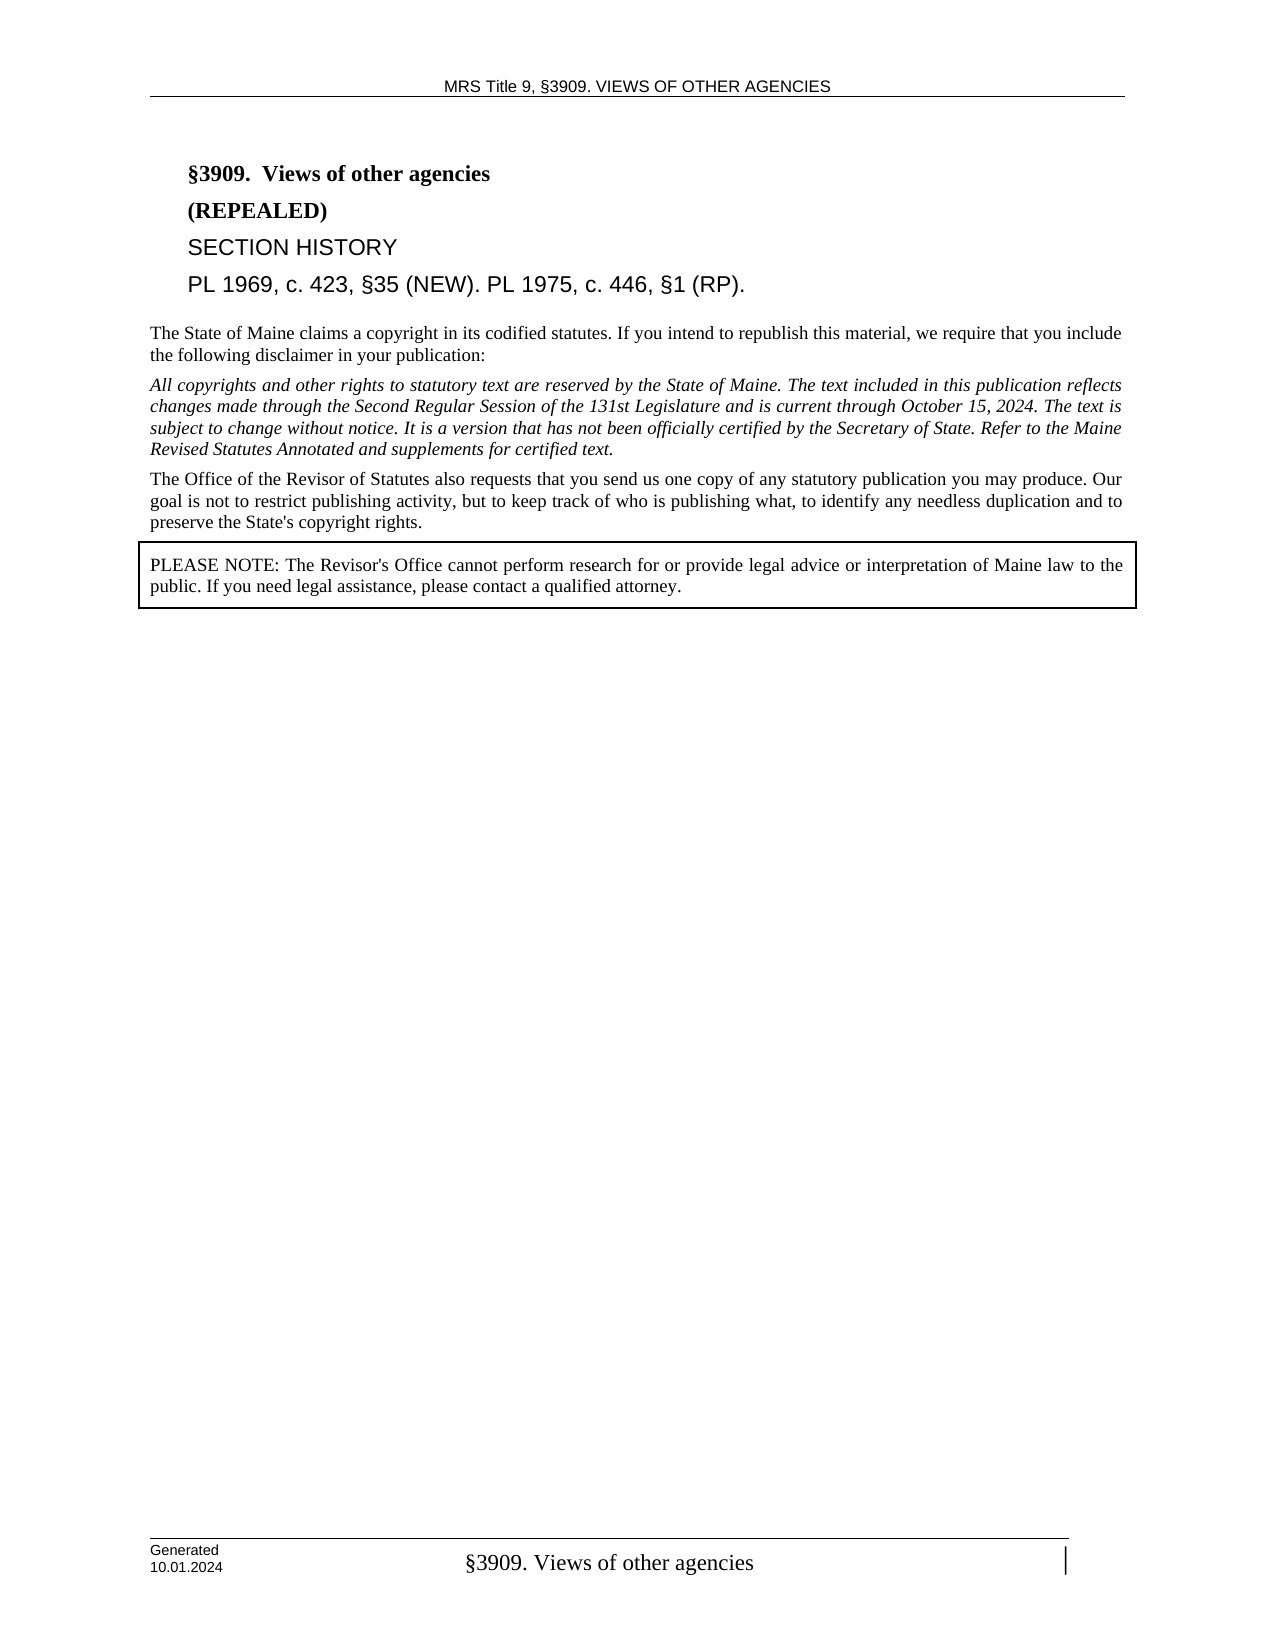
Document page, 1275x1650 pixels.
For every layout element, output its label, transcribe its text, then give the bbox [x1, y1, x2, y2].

text The Office of the Revisor of Statutes also requests that you send us one copy of any statutory publication you may produce. Our goal is not to restrict publishing activity, but to keep track of who is publishing what, to identify any needless duplication and to preserve the State's copyright rights. [150, 468, 1125, 533]
text All copyrights and other rights to statutory text are reserved by the State of Maine. The text included in this publication reflects changes made through the Second Regular Session of the 131st Legislature and is current through October 15, 2024 . The text is subject to change without notice. It is a version that has not been officially certified by the Secretary of State. Refer to the Maine Revised Statutes Annotated and supplements for certified text. [150, 373, 1125, 460]
text The State of Maine claims a copyright in its codified statutes. If you intend to republish this material, we require that you include the following disclaimer in your publication: [150, 322, 1125, 365]
text §3909. Views of other agencies [187, 160, 1125, 187]
text SECTION HISTORY [187, 234, 1125, 260]
text PL 1969, c. 423, §35 (NEW). PL 1975, c. 446, §1 (RP). [187, 271, 1125, 297]
text PLEASE NOTE: The Revisor's Office cannot perform research for or provide legal advice or interpretation of Maine law to the public. If you need legal assistance, please contact a qualified attorney. [140, 543, 1135, 607]
text (REPEALED) [187, 197, 1125, 223]
